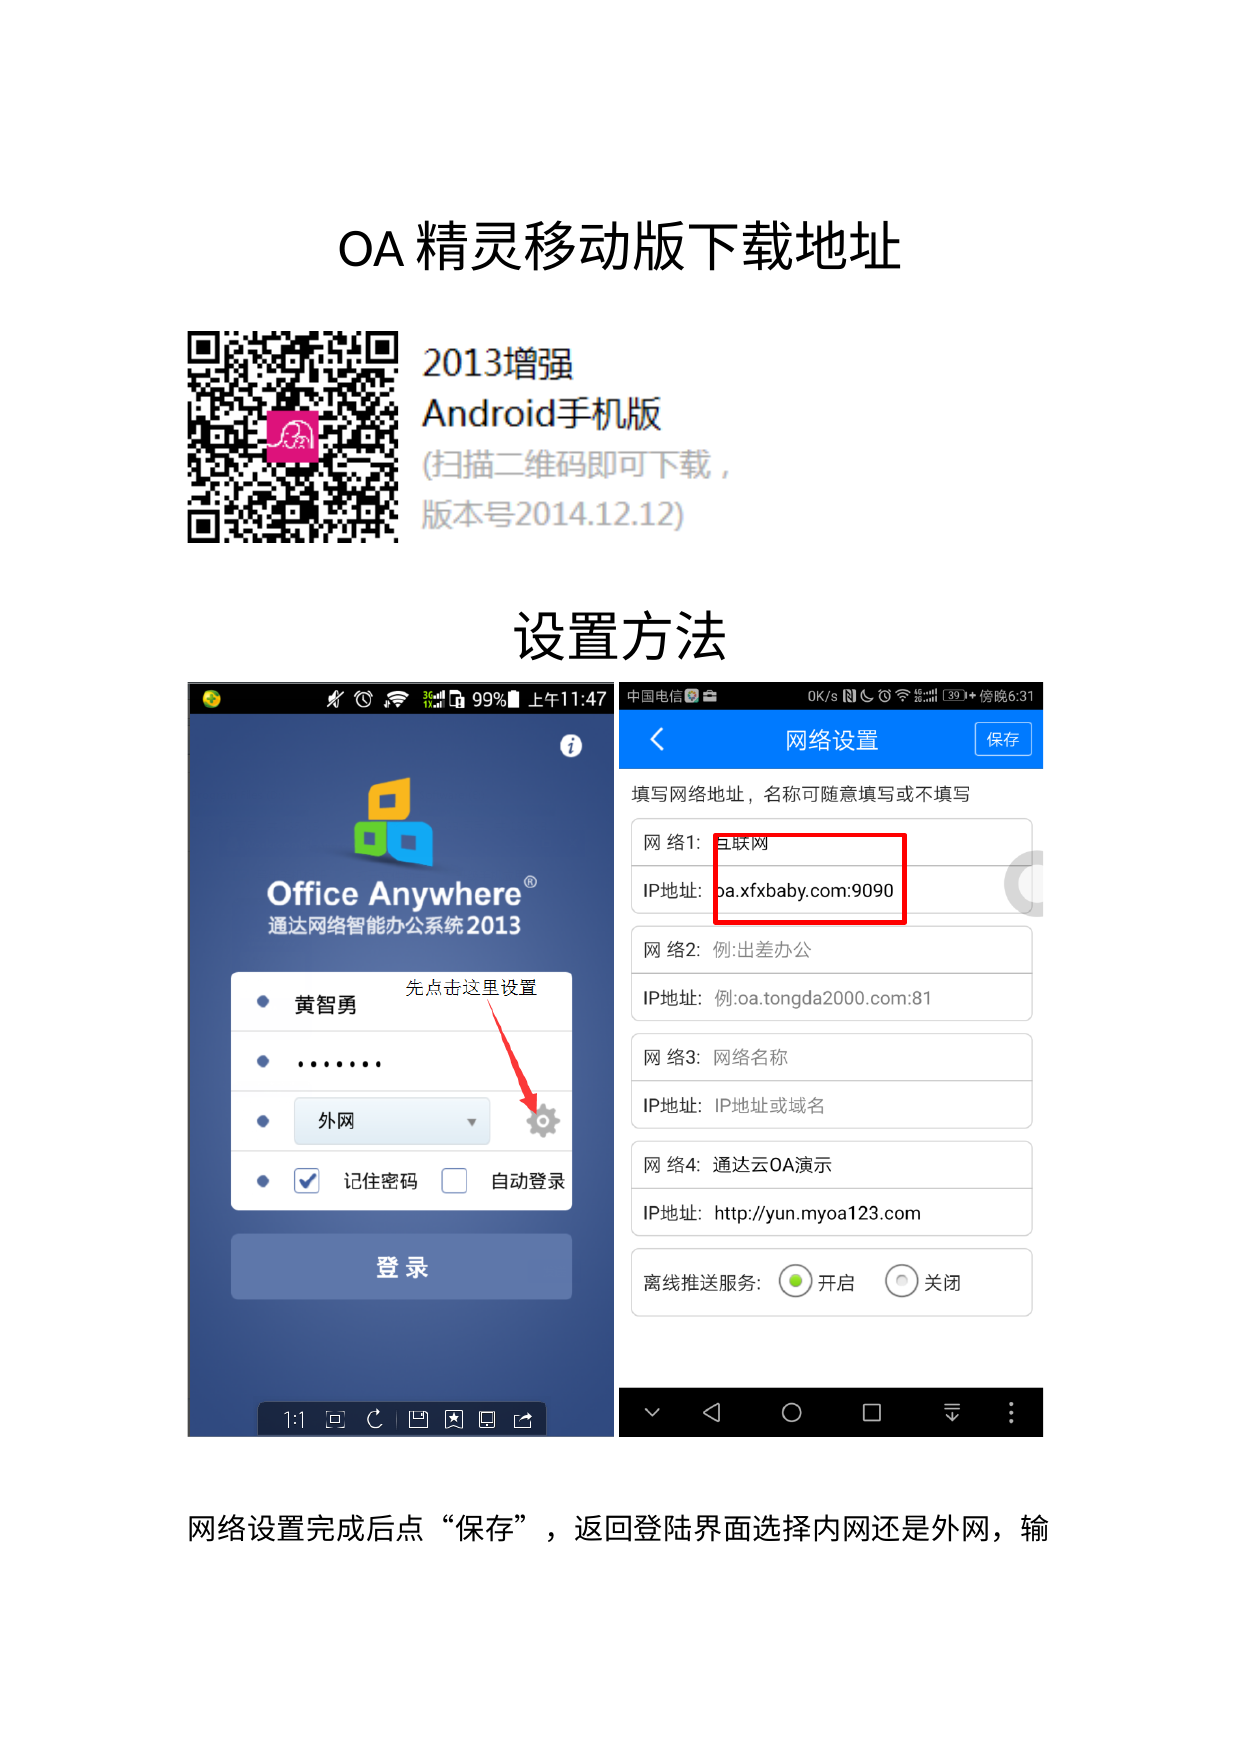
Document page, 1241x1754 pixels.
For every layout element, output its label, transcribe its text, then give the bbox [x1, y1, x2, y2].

picture [619, 682, 1044, 1437]
picture [187, 682, 614, 1437]
picture [187, 324, 746, 543]
text 设置方法 [187, 584, 1053, 682]
text OA精灵移动版下载地址 [187, 194, 1053, 292]
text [187, 1494, 1053, 1559]
